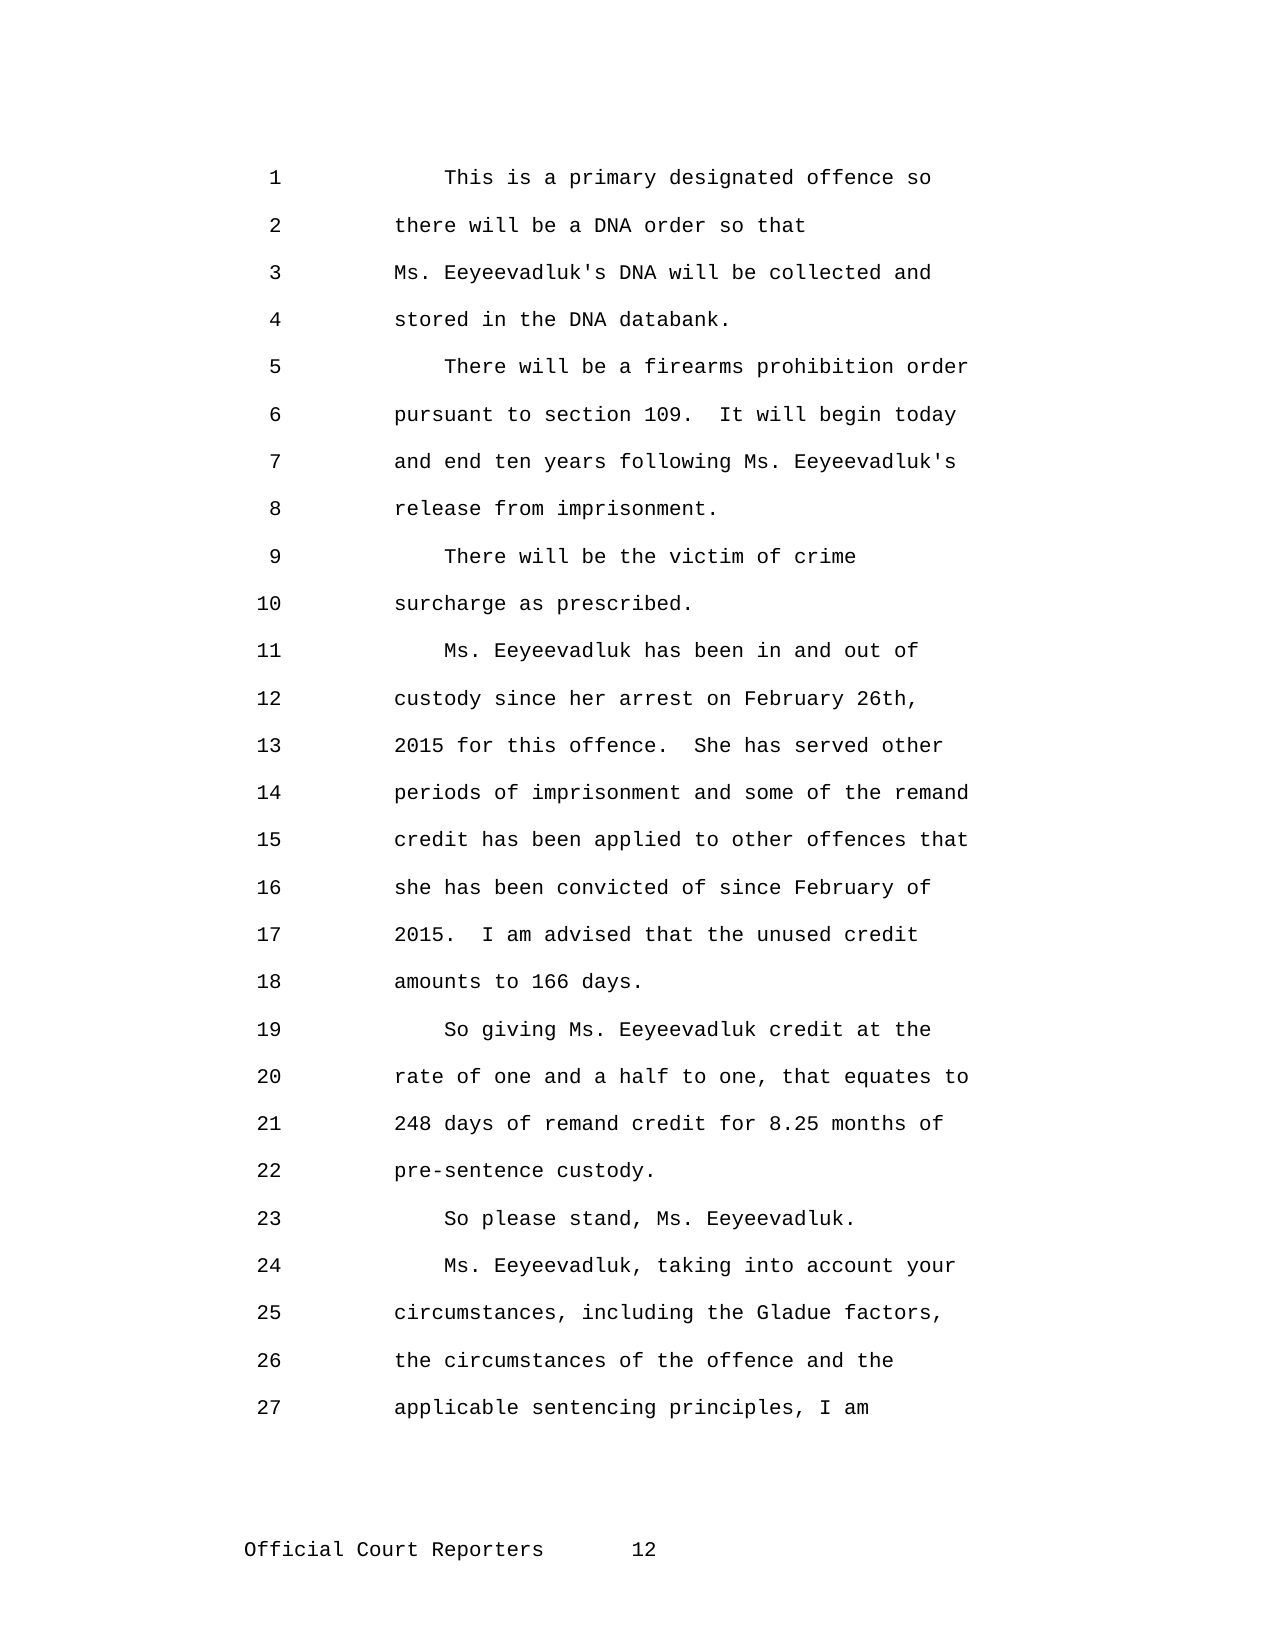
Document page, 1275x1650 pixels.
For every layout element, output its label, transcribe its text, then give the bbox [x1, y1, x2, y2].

text 17 2015. I am advised that the unused credit [156, 924, 1118, 948]
text 11 Ms. Eeyeevadluk has been in and out of [156, 640, 1118, 664]
text 4 stored in the DNA databank. [156, 309, 1118, 333]
text 22 pre-sentence custody. [156, 1161, 1118, 1184]
text 9 There will be the victim of crime [156, 546, 1118, 569]
text 20 rate of one and a half to one, that equates to [156, 1066, 1118, 1089]
text 24 Ms. Eeyeevadluk, taking into account your [156, 1255, 1118, 1279]
text 23 So please stand, Ms. Eeyeevadluk. [156, 1208, 1118, 1231]
text 15 credit has been applied to other offences that [156, 829, 1118, 853]
text 5 There will be a firearms prohibition order [156, 357, 1118, 380]
text 27 applicable sentencing principles, I am [156, 1397, 1118, 1421]
text 26 the circumstances of the offence and the [156, 1350, 1118, 1373]
text 2 there will be a DNA order so that [156, 215, 1118, 238]
text 8 release from imprisonment. [156, 498, 1118, 522]
text 7 and end ten years following Ms. Eeyeevadluk's [156, 451, 1118, 475]
text 3 Ms. Eeyeevadluk's DNA will be collected and [156, 262, 1118, 286]
text 21 248 days of remand credit for 8.25 months of [156, 1113, 1118, 1137]
text 1 This is a primary designated offence so [156, 167, 1118, 191]
text 13 2015 for this offence. She has served other [156, 735, 1118, 758]
text 6 pursuant to section 109. It will begin today [156, 404, 1118, 427]
text 12 custody since her arrest on February 26th, [156, 688, 1118, 711]
text 10 surcharge as prescribed. [156, 593, 1118, 617]
text 18 amounts to 166 days. [156, 971, 1118, 995]
text Official Court Reporters 12 [156, 1539, 1118, 1562]
text 25 circumstances, including the Gladue factors, [156, 1302, 1118, 1326]
text 19 So giving Ms. Eeyeevadluk credit at the [156, 1019, 1118, 1042]
text 14 periods of imprisonment and some of the remand [156, 782, 1118, 806]
text 16 she has been convicted of since February of [156, 877, 1118, 900]
